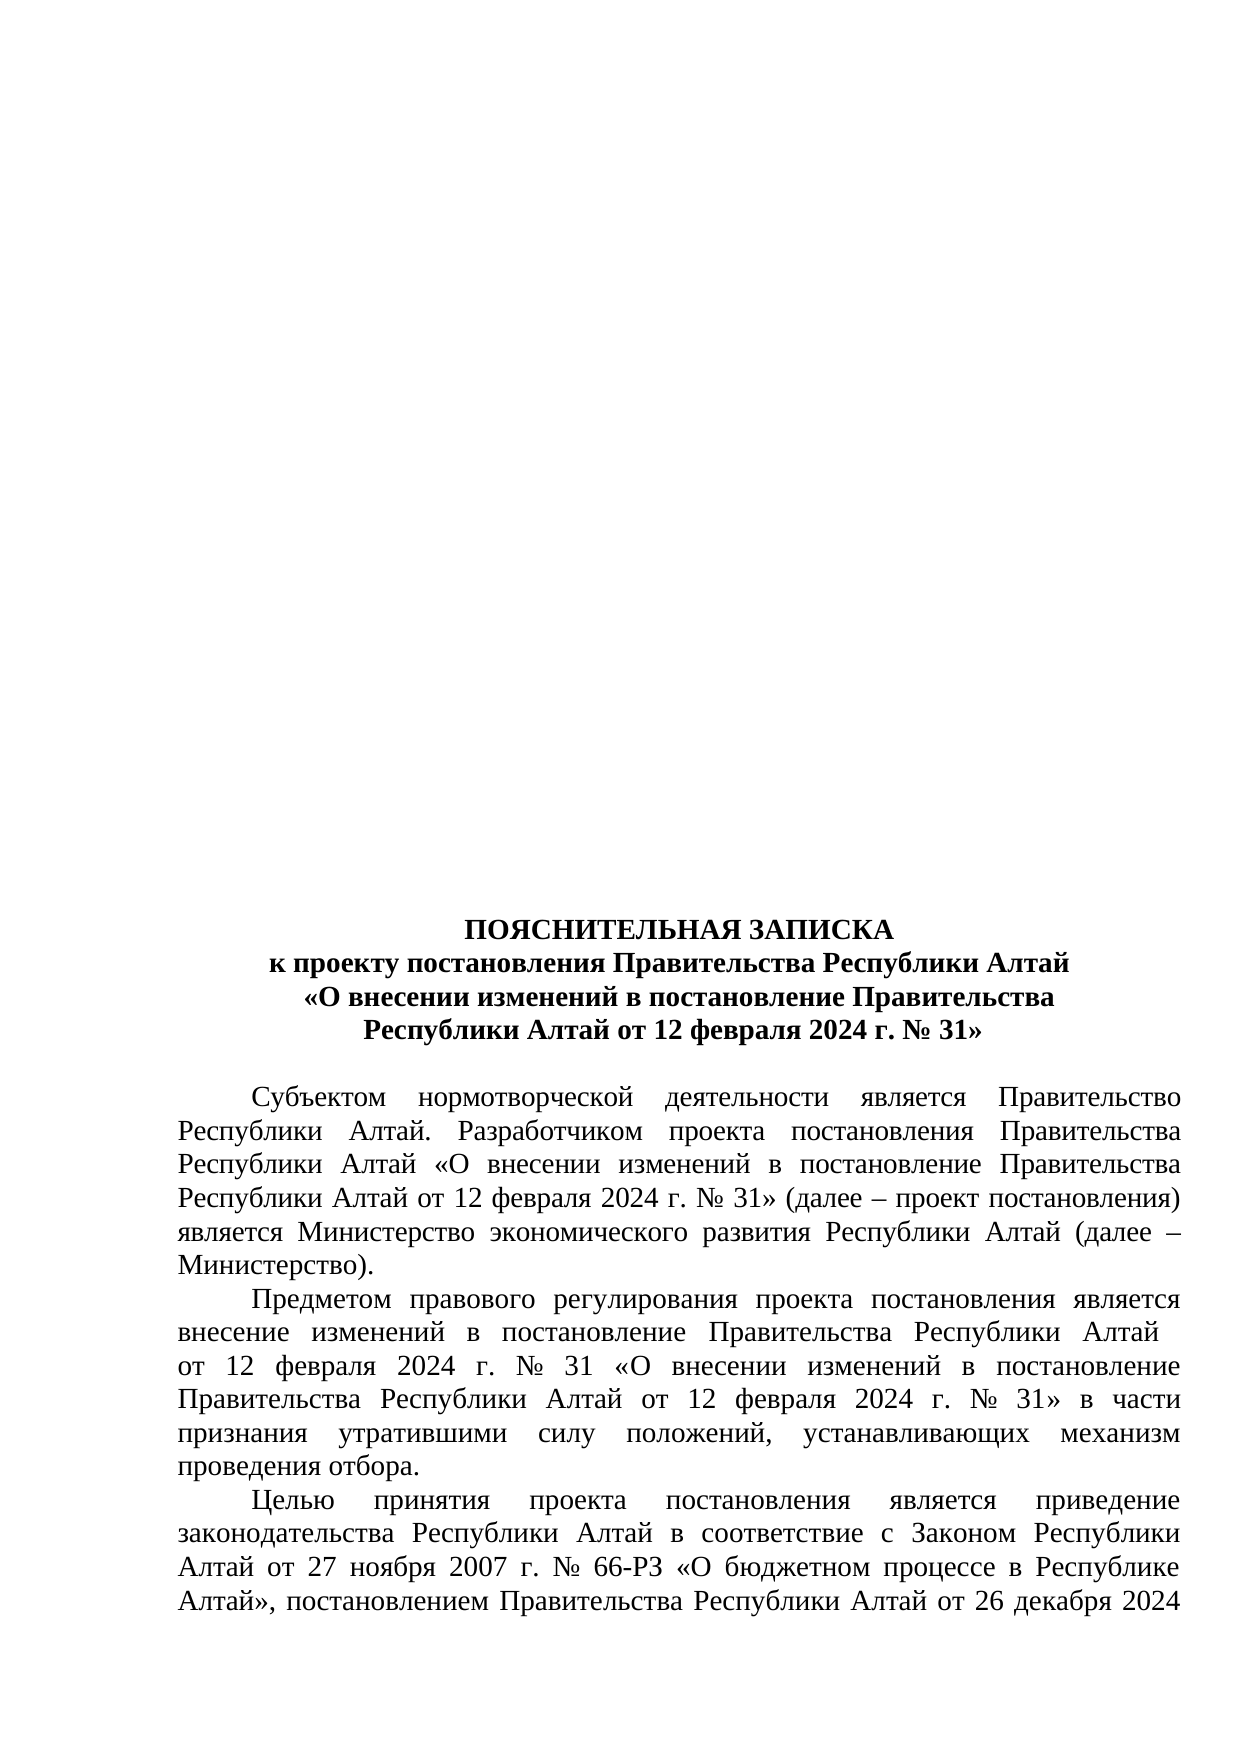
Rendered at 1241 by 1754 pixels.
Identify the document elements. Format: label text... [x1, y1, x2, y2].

text к проекту постановления Правительства Республики Алтай «О внесении изменений в постановление Правительства [165, 945, 1181, 1012]
text ПОЯСНИТЕЛЬНАЯ ЗАПИСКА [177, 912, 1181, 945]
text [177, 1482, 1181, 1616]
text Республики Алтай от 12 февраля 2024 г. № 31» [165, 1012, 1181, 1046]
text Субъектом нормотворческой деятельности является Правительство Республики Алтай. Разработчиком проекта постановления Правительства Республики Алтай «О внесении изменений в постановление Правительства Республики Алтай от 12 февраля 2024 г. № 31» (далее – проект постановления) является Министерство экономического развития Республики Алтай (далее – Министерство). [177, 1079, 1181, 1281]
text Предметом правового регулирования проекта постановления является внесение изменений в постановление Правительства Республики Алтай от 12 февраля 2024 г. № 31 «О внесении изменений в постановление Правительства Республики Алтай от 12 февраля 2024 г. № 31» в части признания утратившими силу положений, устанавливающих механизм проведения отбора. [177, 1281, 1181, 1482]
